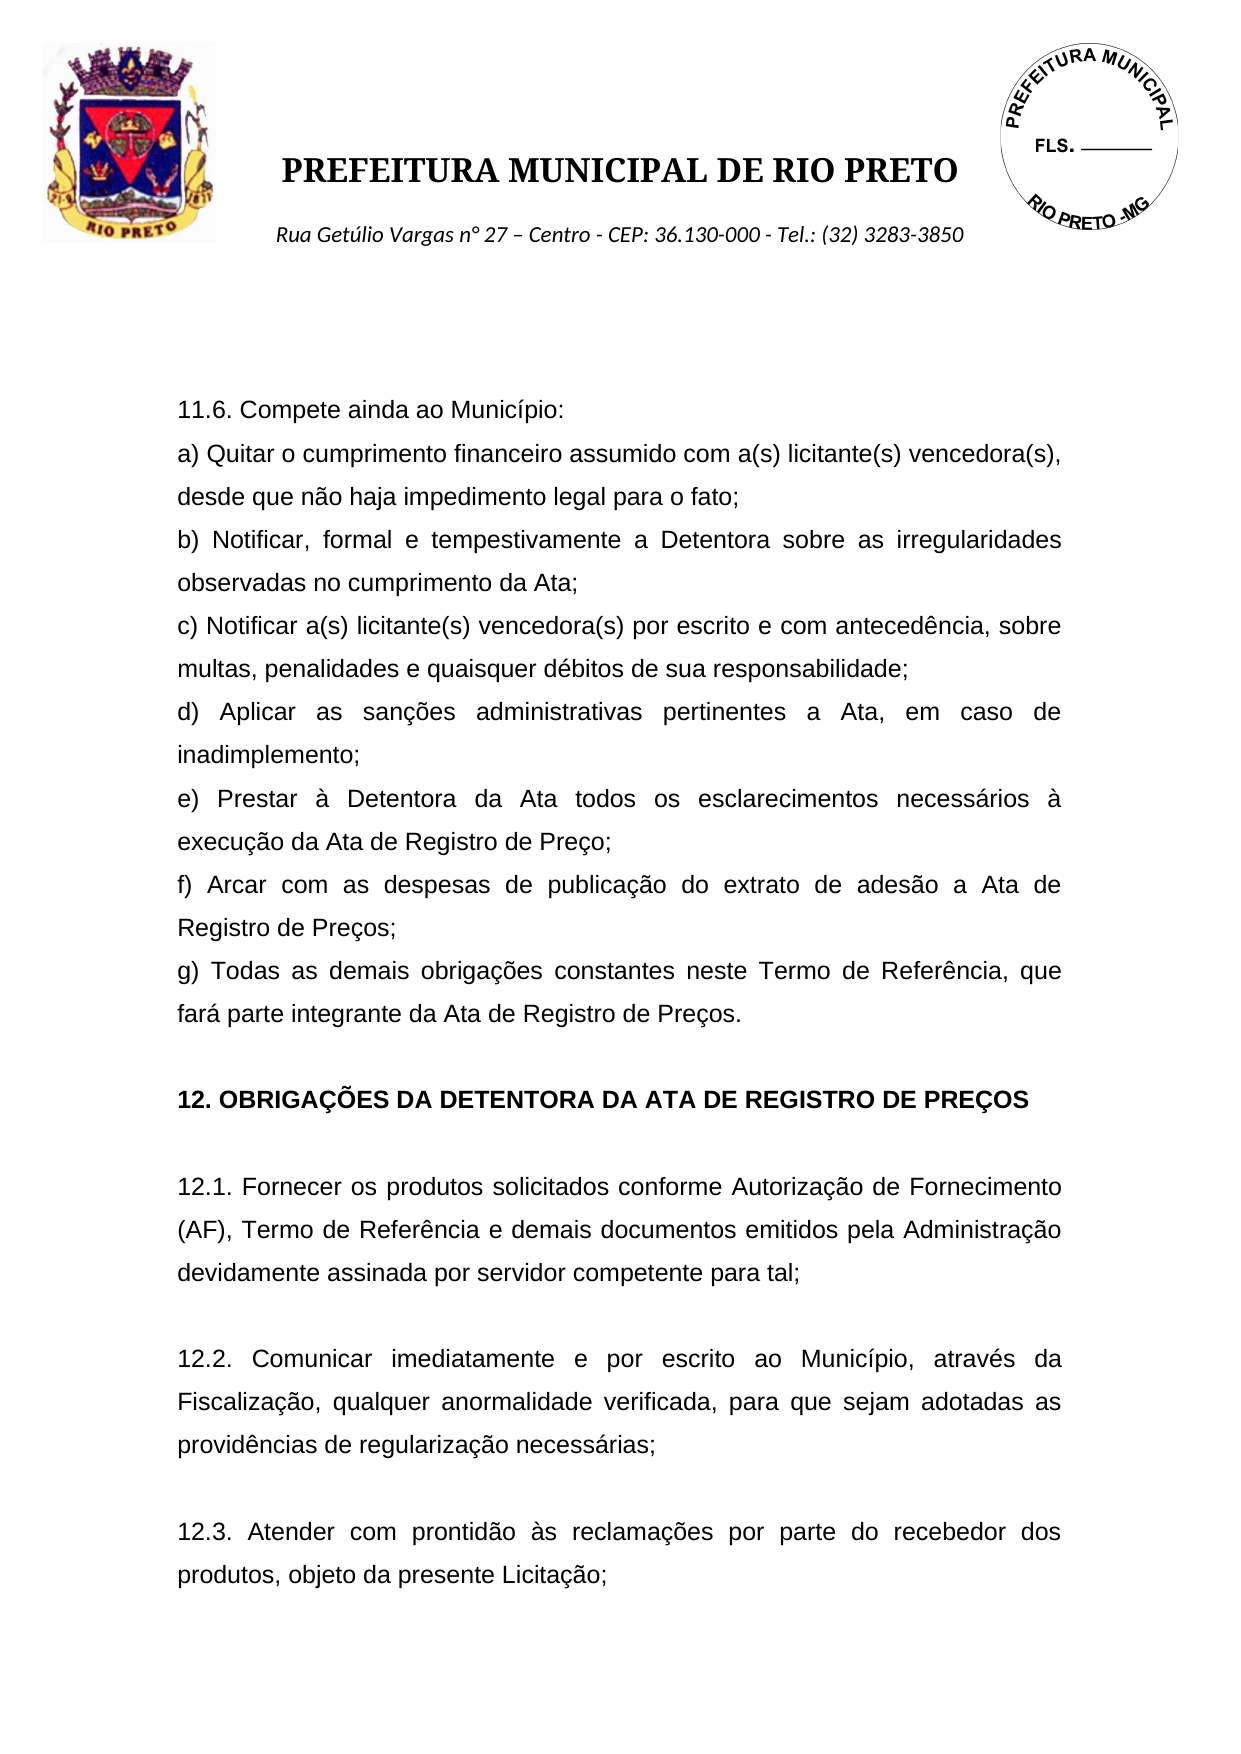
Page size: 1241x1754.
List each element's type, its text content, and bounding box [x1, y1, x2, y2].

text c) Notificar a(s) licitante(s) vencedora(s) por escrito e com antecedência, sobre multas, penalidades e quaisquer débitos de sua responsabilidade; [177, 611, 1063, 683]
text d) Aplicar as sanções administrativas pertinentes a Ata, em caso de inadimplemento; [177, 697, 1063, 769]
picture [42, 43, 216, 242]
text a) Quitar o cumprimento financeiro assumido com a(s) licitante(s) vencedora(s), desde que não haja impedimento legal para o fato; [177, 439, 1063, 511]
text 12.2. Comunicar imediatamente e por escrito ao Município, através da Fiscalização, qualquer anormalidade verificada, para que sejam adotadas as providências de regularização necessárias; [177, 1344, 1063, 1459]
text 12.1. Fornecer os produtos solicitados conforme Autorização de Fornecimento (AF), Termo de Referência e demais documentos emitidos pela Administração devidamente assinada por servidor competente para tal; [177, 1172, 1063, 1287]
text b) Notificar, formal e tempestivamente a Detentora sobre as irregularidades observadas no cumprimento da Ata; [177, 525, 1063, 597]
text 11.6. Compete ainda ao Município: [177, 396, 1063, 424]
text 12. OBRIGAÇÕES DA DETENTORA DA ATA DE REGISTRO DE PREÇOS [177, 1086, 1063, 1114]
text 12.3. Atender com prontidão às reclamações por parte do recebedor dos produtos, objeto da presente Licitação; [177, 1517, 1063, 1589]
text e) Prestar à Detentora da Ata todos os esclarecimentos necessários à execução da Ata de Registro de Preço; [177, 784, 1063, 856]
text g) Todas as demais obrigações constantes neste Termo de Referência, que fará parte integrante da Ata de Registro de Preços. [177, 956, 1063, 1028]
picture [1000, 43, 1179, 230]
text f) Arcar com as despesas de publicação do extrato de adesão a Ata de Registro de Preços; [177, 870, 1063, 942]
